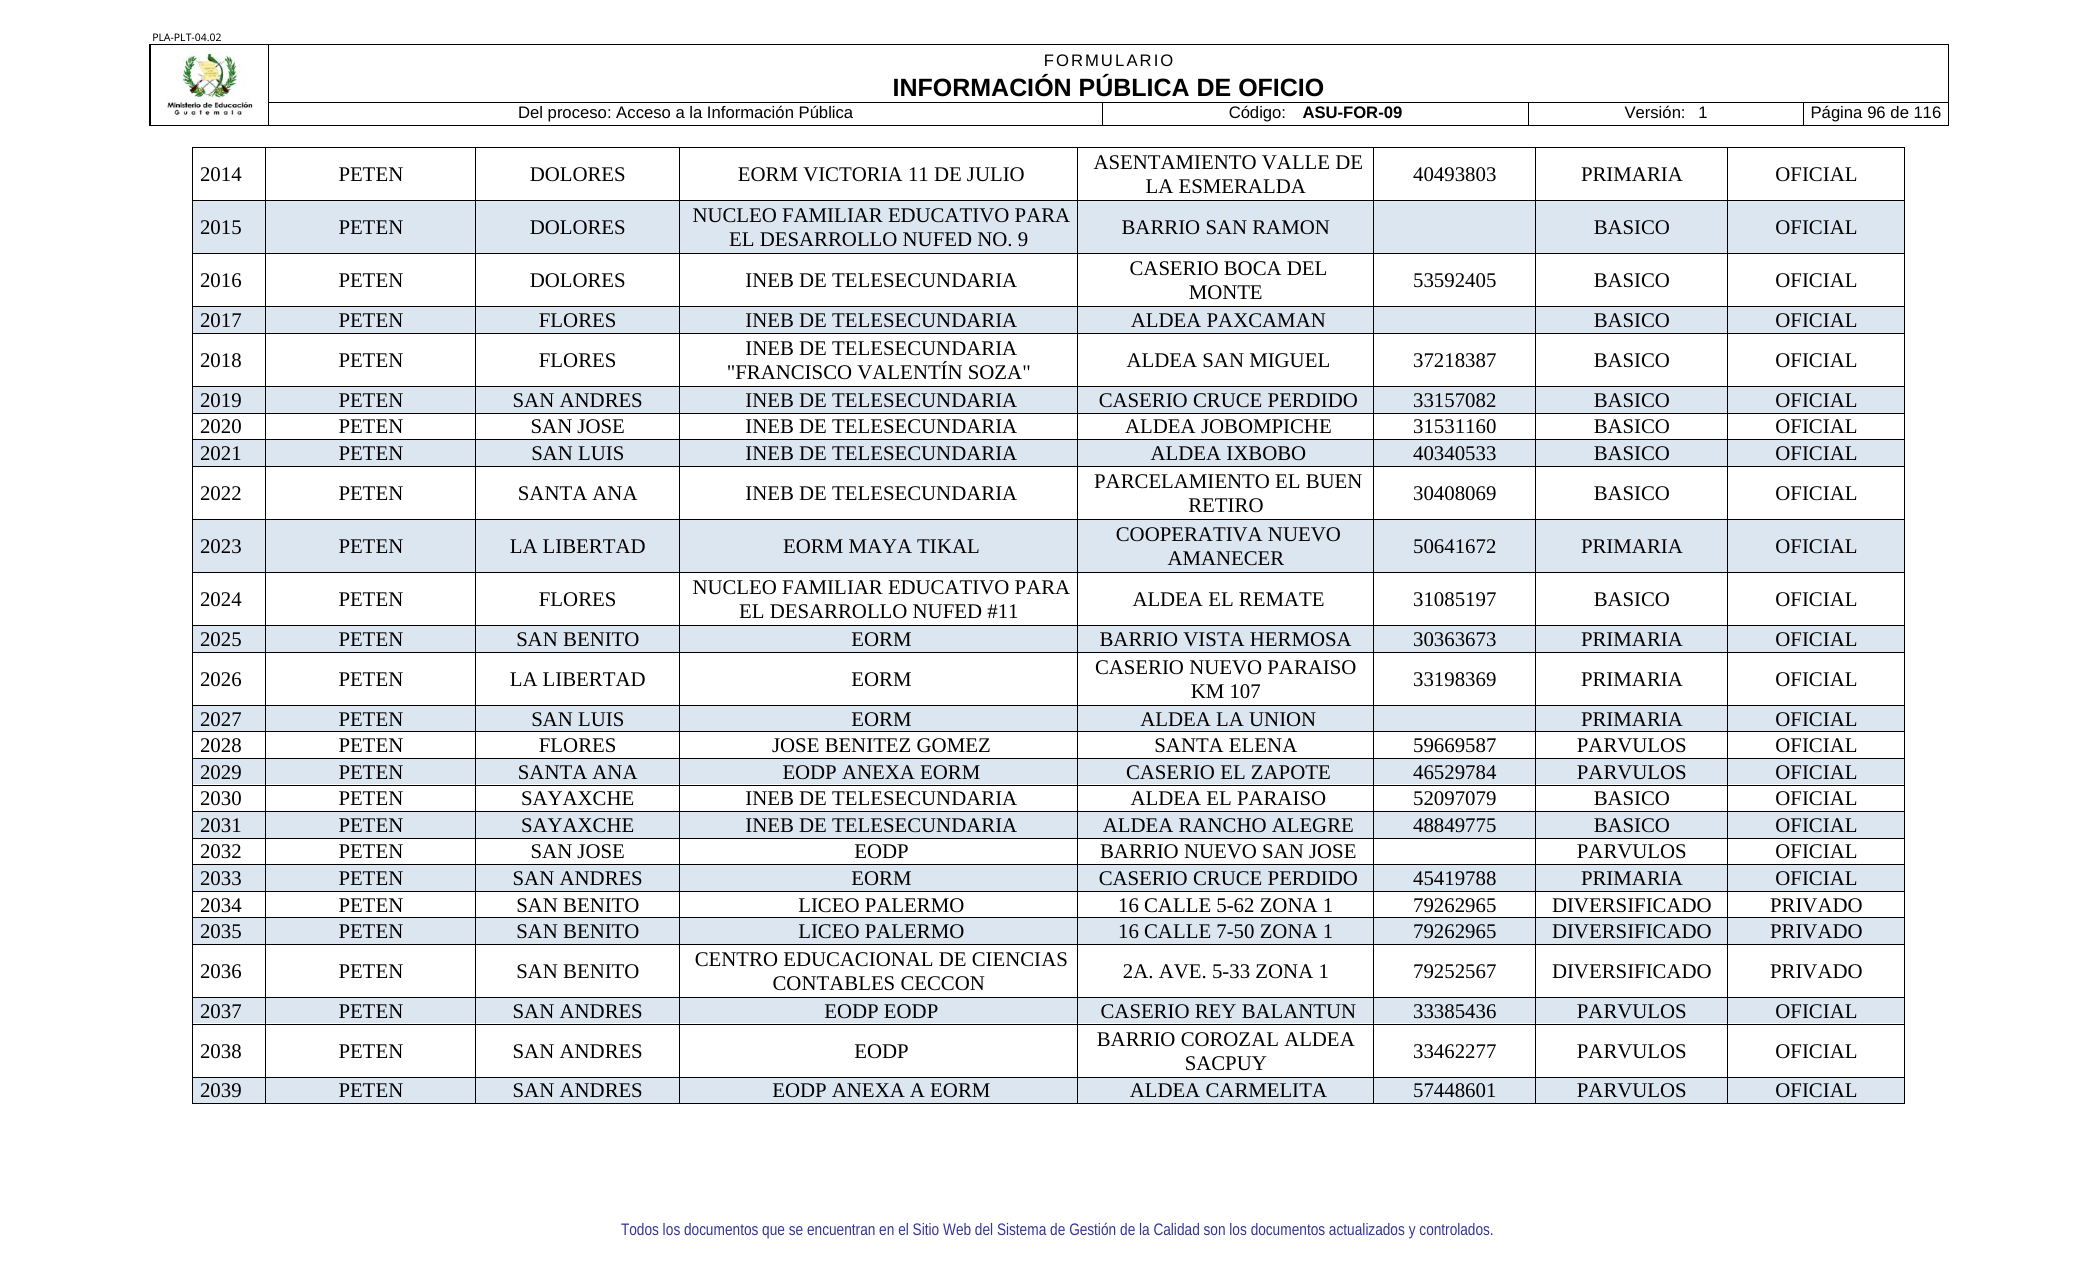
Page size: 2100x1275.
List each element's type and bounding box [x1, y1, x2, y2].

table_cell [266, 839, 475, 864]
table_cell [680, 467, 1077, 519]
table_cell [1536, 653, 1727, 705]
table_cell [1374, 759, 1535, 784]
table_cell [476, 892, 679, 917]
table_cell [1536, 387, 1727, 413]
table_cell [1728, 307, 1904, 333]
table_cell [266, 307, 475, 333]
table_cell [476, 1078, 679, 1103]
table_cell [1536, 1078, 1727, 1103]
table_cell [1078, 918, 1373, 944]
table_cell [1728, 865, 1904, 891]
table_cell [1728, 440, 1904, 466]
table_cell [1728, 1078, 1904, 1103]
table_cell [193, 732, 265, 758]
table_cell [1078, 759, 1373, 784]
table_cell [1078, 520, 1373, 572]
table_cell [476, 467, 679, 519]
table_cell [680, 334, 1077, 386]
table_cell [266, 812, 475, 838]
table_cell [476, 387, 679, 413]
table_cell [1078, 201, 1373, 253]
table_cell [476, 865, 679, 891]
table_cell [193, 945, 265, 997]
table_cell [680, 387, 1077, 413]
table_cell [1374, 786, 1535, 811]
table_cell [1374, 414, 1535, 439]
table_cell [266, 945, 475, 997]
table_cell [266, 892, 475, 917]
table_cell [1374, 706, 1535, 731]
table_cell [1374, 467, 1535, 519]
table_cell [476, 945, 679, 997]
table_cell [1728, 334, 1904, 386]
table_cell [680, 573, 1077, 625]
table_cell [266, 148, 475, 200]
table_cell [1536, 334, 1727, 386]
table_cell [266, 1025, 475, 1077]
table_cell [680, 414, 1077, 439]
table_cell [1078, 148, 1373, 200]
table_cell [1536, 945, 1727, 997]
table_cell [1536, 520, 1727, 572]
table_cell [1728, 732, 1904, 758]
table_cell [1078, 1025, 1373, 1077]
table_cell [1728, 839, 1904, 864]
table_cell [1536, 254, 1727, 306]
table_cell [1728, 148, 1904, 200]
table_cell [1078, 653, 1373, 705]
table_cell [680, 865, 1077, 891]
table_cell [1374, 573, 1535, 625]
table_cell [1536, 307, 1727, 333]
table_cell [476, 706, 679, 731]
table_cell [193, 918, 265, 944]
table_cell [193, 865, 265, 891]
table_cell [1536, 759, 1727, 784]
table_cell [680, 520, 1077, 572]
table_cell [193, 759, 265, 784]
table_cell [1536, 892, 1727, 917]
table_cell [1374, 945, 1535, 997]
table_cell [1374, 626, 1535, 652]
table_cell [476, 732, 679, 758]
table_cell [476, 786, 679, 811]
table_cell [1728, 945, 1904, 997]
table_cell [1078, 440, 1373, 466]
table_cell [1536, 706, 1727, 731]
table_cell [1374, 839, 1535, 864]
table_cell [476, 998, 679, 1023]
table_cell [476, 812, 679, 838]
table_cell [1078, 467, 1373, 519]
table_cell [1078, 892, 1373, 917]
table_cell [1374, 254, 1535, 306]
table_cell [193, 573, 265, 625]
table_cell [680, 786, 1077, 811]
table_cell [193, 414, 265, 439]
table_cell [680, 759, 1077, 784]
picture [166, 51, 253, 117]
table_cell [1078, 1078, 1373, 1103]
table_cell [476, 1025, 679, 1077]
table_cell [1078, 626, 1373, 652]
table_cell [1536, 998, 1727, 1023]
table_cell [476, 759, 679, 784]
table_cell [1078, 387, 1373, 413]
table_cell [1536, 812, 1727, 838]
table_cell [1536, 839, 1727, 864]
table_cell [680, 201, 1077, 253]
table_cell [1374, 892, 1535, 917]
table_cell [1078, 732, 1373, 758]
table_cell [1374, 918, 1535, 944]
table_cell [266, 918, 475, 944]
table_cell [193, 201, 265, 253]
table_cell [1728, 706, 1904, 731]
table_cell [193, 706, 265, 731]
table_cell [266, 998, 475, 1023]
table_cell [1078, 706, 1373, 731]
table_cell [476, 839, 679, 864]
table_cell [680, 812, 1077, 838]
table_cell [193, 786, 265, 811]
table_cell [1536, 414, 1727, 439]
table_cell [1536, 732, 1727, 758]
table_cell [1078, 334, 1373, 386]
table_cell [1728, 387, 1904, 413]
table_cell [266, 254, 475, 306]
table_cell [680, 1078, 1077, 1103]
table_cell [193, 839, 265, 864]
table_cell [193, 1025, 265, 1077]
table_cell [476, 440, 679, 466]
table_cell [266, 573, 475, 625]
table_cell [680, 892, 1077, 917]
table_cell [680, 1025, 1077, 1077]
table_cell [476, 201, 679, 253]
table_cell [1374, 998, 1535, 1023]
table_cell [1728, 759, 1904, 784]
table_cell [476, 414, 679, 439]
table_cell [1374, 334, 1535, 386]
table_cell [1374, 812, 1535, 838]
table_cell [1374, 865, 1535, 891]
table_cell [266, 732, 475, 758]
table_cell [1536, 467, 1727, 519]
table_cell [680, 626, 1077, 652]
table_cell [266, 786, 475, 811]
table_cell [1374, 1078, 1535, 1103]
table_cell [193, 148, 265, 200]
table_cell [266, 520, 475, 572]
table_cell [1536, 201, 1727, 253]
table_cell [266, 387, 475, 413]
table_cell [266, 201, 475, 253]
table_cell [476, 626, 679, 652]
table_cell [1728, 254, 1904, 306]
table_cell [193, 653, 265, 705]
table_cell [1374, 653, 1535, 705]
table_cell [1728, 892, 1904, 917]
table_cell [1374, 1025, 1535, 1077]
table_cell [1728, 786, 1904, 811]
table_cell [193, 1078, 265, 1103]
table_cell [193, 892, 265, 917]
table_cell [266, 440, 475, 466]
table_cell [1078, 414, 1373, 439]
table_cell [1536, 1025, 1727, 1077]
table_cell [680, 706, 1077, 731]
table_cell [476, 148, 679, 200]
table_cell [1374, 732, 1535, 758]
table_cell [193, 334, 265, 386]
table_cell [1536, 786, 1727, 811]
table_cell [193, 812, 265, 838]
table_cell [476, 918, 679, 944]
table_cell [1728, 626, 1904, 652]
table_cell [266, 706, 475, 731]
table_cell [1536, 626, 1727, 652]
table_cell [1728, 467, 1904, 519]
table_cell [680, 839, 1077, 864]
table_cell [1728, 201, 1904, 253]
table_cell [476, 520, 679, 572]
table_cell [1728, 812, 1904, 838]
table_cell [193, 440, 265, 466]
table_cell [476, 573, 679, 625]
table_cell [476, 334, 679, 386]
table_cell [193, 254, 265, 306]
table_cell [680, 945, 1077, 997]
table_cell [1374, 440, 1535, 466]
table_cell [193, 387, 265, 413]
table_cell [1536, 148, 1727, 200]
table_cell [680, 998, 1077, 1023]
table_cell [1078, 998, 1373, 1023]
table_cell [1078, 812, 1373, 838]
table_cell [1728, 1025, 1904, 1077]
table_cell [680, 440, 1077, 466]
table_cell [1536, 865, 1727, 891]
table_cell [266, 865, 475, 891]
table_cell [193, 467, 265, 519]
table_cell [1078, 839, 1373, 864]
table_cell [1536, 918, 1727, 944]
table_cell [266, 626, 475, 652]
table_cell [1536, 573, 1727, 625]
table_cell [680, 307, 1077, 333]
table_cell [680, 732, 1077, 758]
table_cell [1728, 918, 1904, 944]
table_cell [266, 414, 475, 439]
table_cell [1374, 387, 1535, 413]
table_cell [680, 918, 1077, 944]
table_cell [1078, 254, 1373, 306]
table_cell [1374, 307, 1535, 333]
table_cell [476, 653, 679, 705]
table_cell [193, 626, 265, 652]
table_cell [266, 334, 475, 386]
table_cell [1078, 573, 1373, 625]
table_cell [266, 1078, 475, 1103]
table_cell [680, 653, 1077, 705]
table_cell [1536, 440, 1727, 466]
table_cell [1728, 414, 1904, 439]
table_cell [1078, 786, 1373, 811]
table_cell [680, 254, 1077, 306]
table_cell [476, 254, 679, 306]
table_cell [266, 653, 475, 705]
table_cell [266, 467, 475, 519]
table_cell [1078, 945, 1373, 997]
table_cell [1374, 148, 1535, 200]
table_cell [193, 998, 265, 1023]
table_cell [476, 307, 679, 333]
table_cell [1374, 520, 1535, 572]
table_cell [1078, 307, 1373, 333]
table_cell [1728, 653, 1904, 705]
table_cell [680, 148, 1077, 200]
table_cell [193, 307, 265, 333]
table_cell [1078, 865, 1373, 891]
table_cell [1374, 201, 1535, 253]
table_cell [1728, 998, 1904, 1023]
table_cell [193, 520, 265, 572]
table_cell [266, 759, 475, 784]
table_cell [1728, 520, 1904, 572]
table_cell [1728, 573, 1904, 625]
